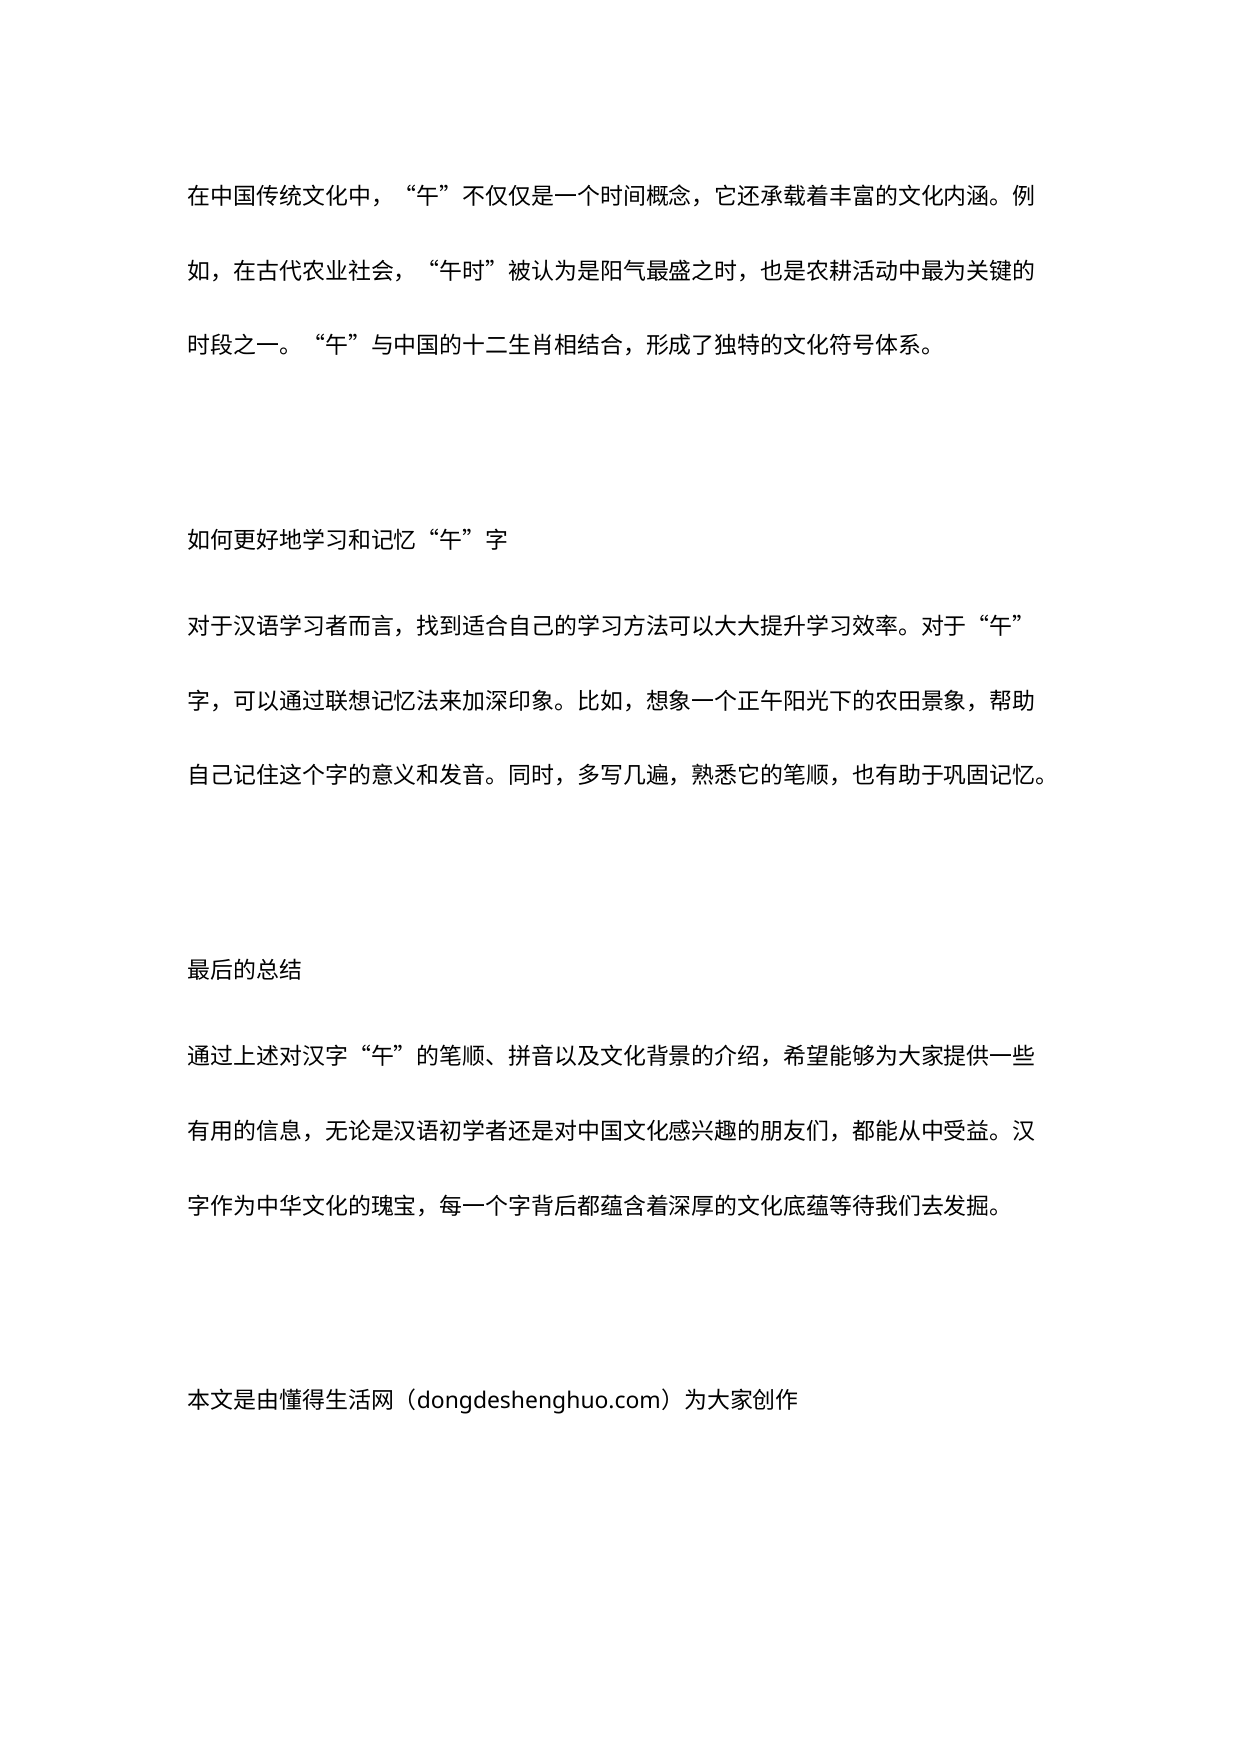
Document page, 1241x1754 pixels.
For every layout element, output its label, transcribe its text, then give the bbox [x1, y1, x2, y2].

text 如何更好地学习和记忆“午”字 [187, 506, 1053, 571]
text 最后的总结 [187, 936, 1053, 1001]
text 对于汉语学习者而言，找到适合自己的学习方法可以大大提升学习效率。对于“午”字，可以通过联想记忆法来加深印象。比如，想象一个正午阳光下的农田景象，帮助自己记住这个字的意义和发音。同时，多写几遍，熟悉它的笔顺，也有助于巩固记忆。 [187, 592, 1053, 807]
text 在中国传统文化中，“午”不仅仅是一个时间概念，它还承载着丰富的文化内涵。例如，在古代农业社会，“午时”被认为是阳气最盛之时，也是农耕活动中最为关键的时段之一。“午”与中国的十二生肖相结合，形成了独特的文化符号体系。 [187, 162, 1053, 376]
text 通过上述对汉字“午”的笔顺、拼音以及文化背景的介绍，希望能够为大家提供一些有用的信息，无论是汉语初学者还是对中国文化感兴趣的朋友们，都能从中受益。汉字作为中华文化的瑰宝，每一个字背后都蕴含着深厚的文化底蕴等待我们去发掘。 [187, 1022, 1053, 1237]
text 本文是由懂得生活网（dongdeshenghuo.com）为大家创作 [187, 1366, 1053, 1431]
